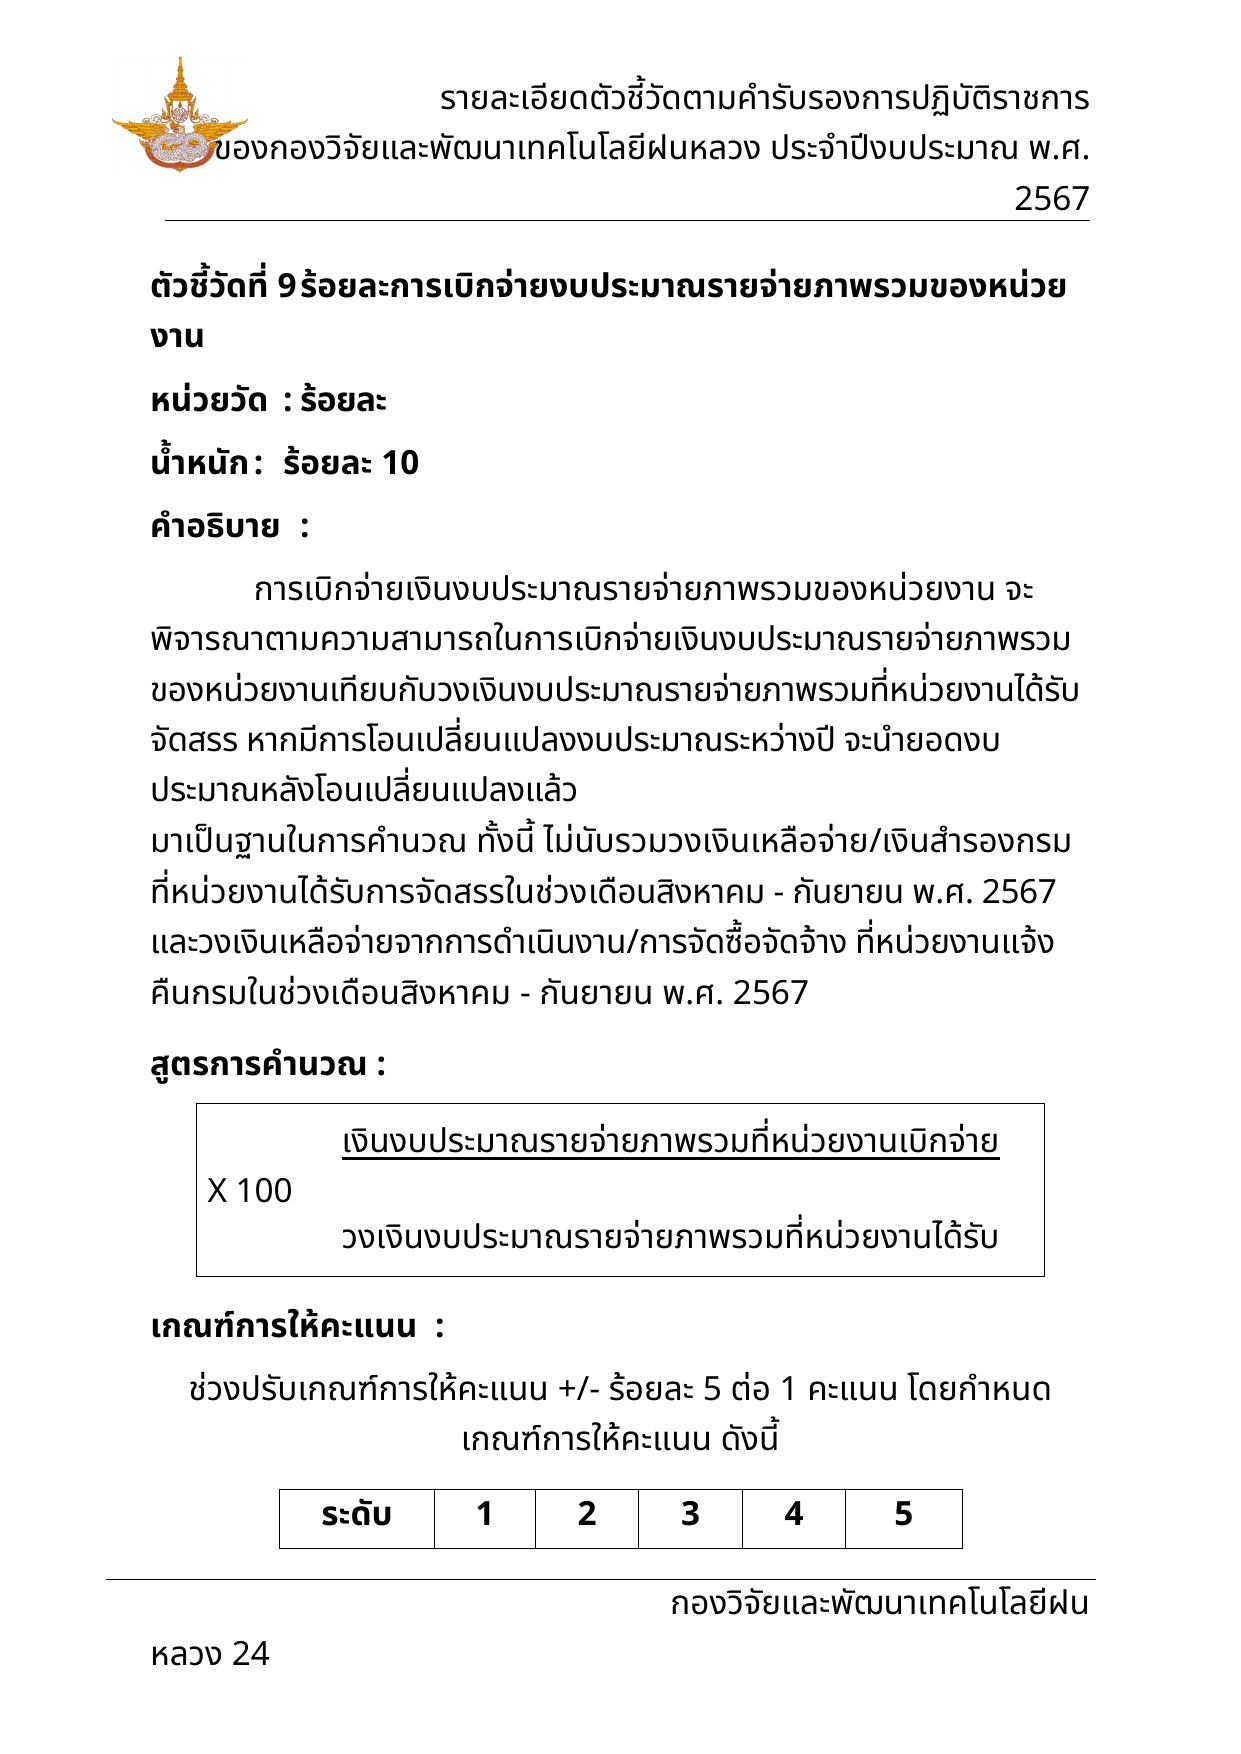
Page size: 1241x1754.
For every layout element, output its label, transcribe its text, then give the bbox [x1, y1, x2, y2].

text ช่วงปรับเกณฑ์การให้คะแนน +/- ร้อยละ 5 ต่อ 1 คะแนน โดยกำหนดเกณฑ์การให้คะแนน ดังนี้ [150, 1365, 1090, 1466]
table_header 1 [435, 1490, 535, 1547]
table_header 5 [846, 1490, 962, 1547]
text ตัวชี้วัดที่ 9 ร้อยละการเบิกจ่ายงบประมาณรายจ่ายภาพรวมของหน่วยงาน [150, 262, 1090, 363]
table_header เงินงบประมาณรายจ่ายภาพรวมที่หน่วยงานเบิกจ่าย X 100 วงเงินงบประมาณรายจ่ายภาพรวมที่หน่วยงานได้รับ [197, 1104, 1044, 1276]
picture [106, 52, 252, 175]
list การเบิกจ่ายเงินงบประมาณรายจ่ายภาพรวมของหน่วยงาน จะพิจารณาตามความสามารถในการเบิกจ่ายเงินงบประมาณรายจ่ายภาพรวมของหน่วยงานเทียบกับวงเงินงบประมาณรายจ่ายภาพรวมที่หน่วยงานได้รับจัดสรร หากมีการโอนเปลี่ยนแปลงงบประมาณระหว่างปี จะนำยอดงบประมาณหลังโอนเปลี่ยนแปลงแล้ว มาเป็นฐานในการคำนวณ ทั้งนี้ ไม่นับรวมวงเงินเหลือจ่าย/เงินสำรองกรม ที่หน่วยงานได้รับการจัดสรรในช่วงเดือนสิงหาคม - กันยายน พ.ศ. 2567 และวงเงินเหลือจ่ายจากการดำเนินงาน/การจัดซื้อจัดจ้าง ที่หน่วยงานแจ้งคืนกรมในช่วงเดือนสิงหาคม - กันยายน พ.ศ. 2567 [150, 565, 1090, 1019]
text น้ำหนัก : ร้อยละ 10 [150, 438, 1090, 489]
text สูตรการคำนวณ : [150, 1040, 1090, 1091]
table_header 2 [536, 1490, 638, 1547]
text เกณฑ์การให้คะแนน : [150, 1302, 1090, 1352]
text หน่วยวัด : ร้อยละ [150, 375, 1090, 426]
table_header 4 [743, 1490, 845, 1547]
table_header ระดับคะแนน [280, 1490, 434, 1547]
table_header 3 [639, 1490, 742, 1547]
text คำอธิบาย : [150, 502, 1090, 552]
